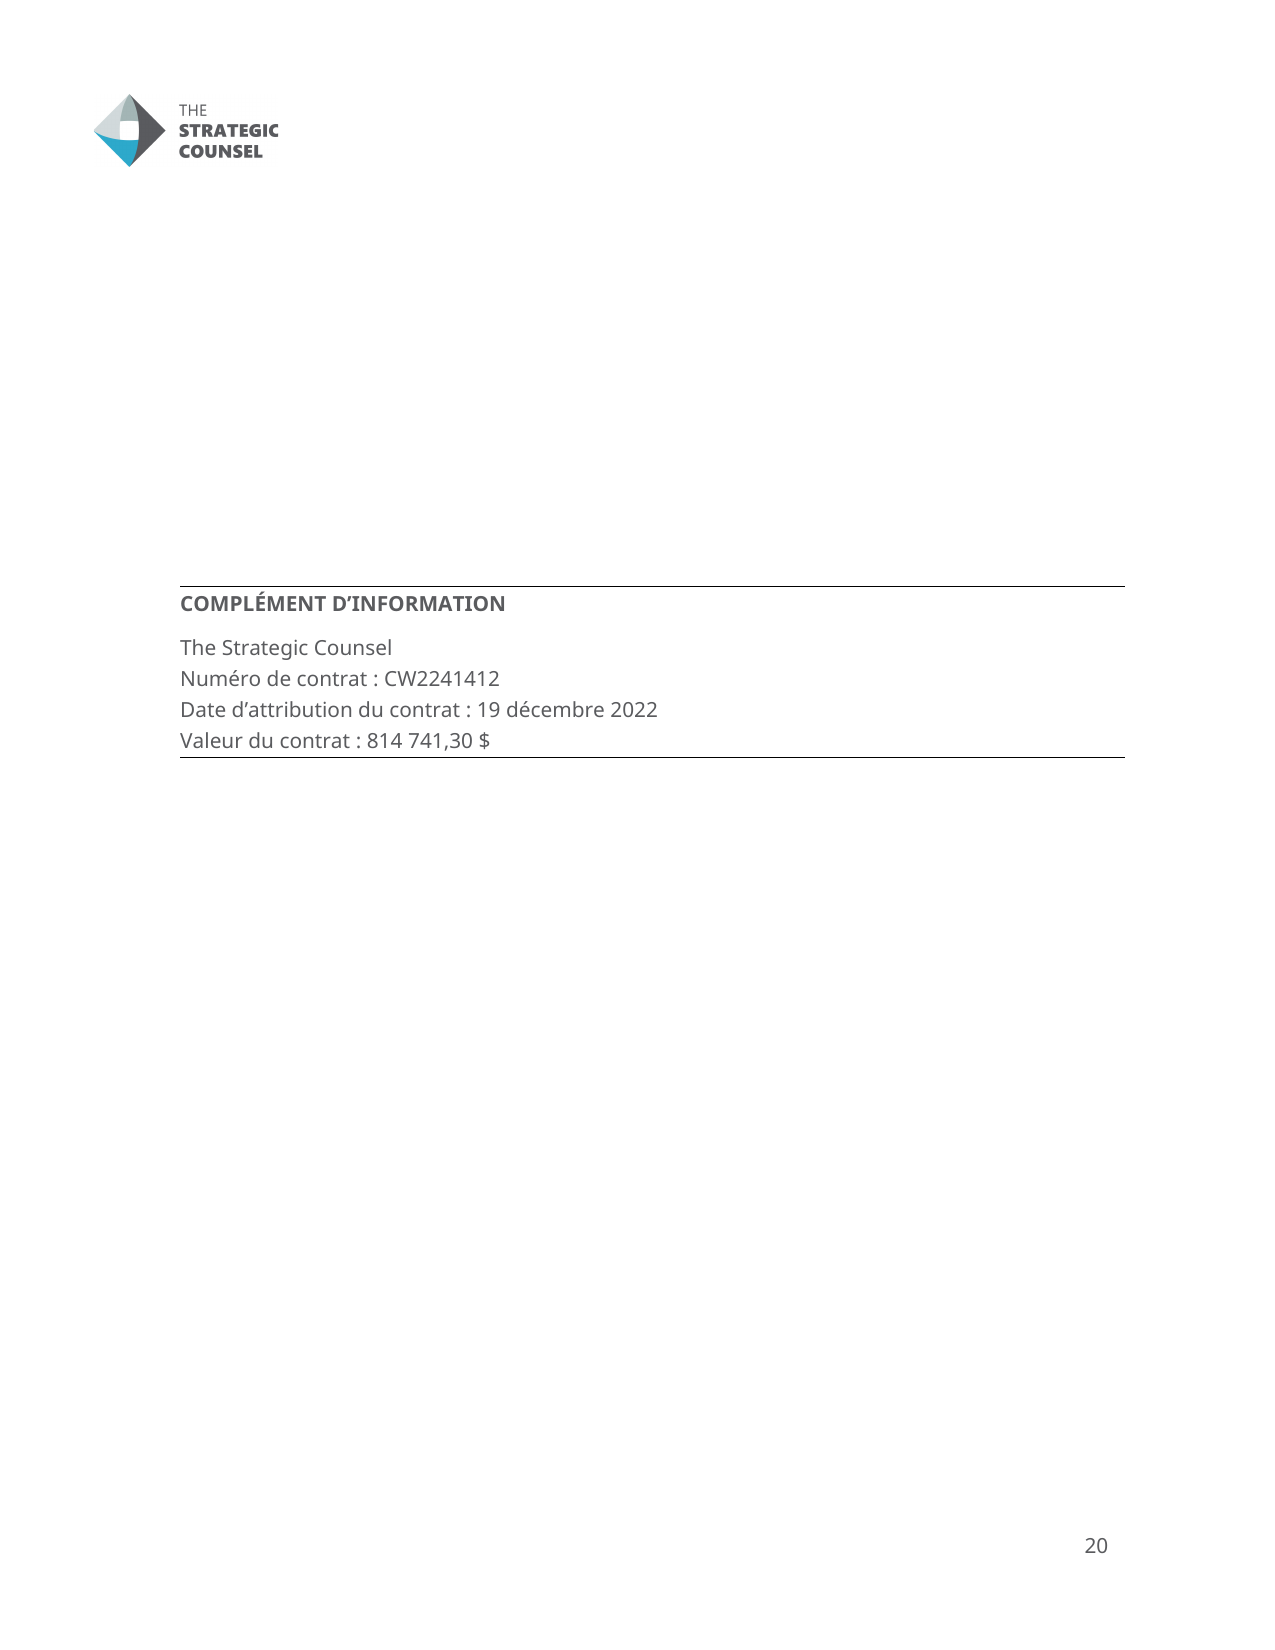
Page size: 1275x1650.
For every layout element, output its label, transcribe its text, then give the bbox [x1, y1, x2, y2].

text The Strategic Counsel Numéro de contrat : CW2241412 Date d’attribution du contrat : 19 décembre 2022 Valeur du contrat : 814 741,30 $ [180, 629, 1125, 757]
picture [93, 94, 279, 167]
text COMPLÉMENT D’INFORMATION [180, 587, 1125, 617]
